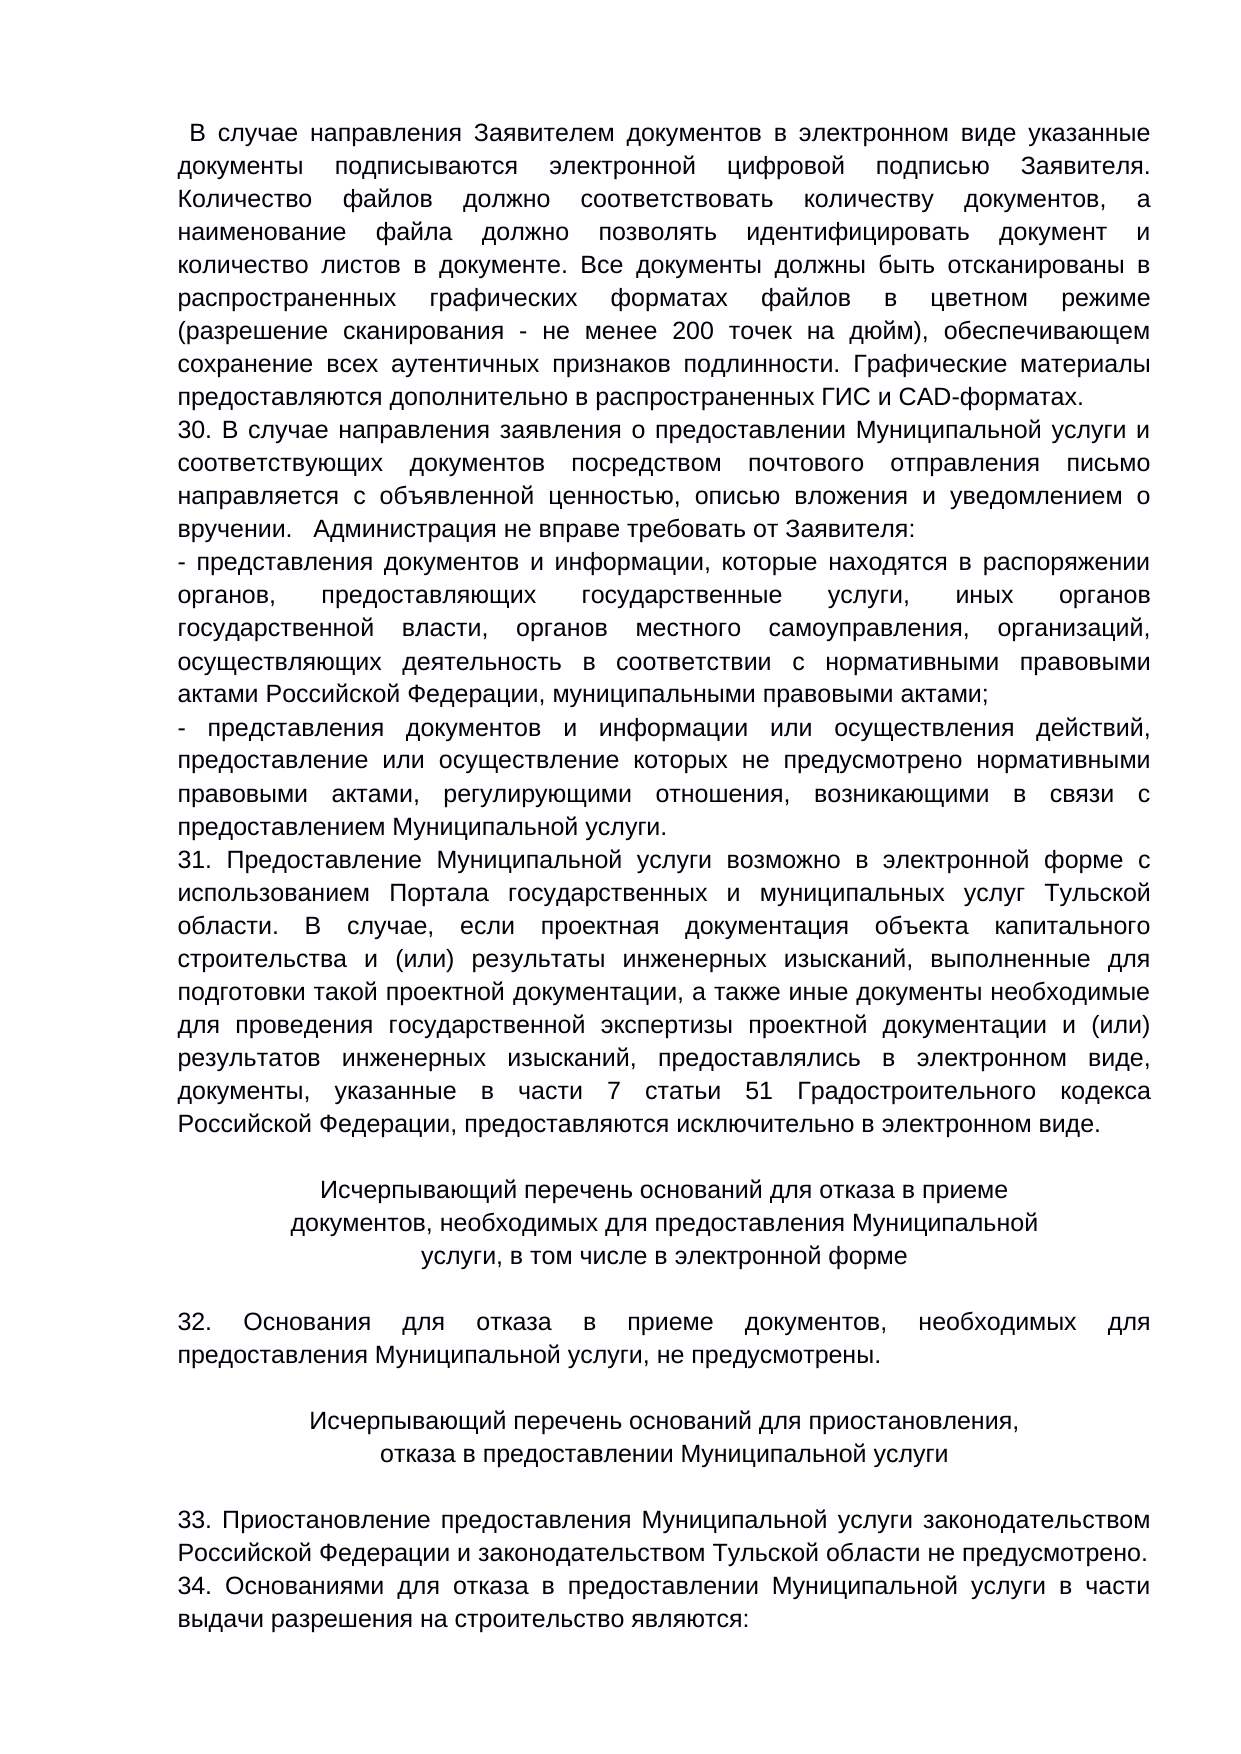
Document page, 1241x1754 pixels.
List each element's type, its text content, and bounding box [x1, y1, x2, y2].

text Исчерпывающий перечень оснований для отказа в приеме [177, 1175, 1152, 1203]
text - представления документов и информации или осуществления действий, предоставление или осуществление которых не предусмотрено нормативными правовыми актами, регулирующими отношения, возникающими в связи с предоставлением Муниципальной услуги. [177, 712, 1152, 840]
text 31. Предоставление Муниципальной услуги возможно в электронной форме с использованием Портала государственных и муниципальных услуг Тульской области. В случае, если проектная документация объекта капитального строительства и (или) результаты инженерных изысканий, выполненные для подготовки такой проектной документации, а также иные документы необходимые для проведения государственной экспертизы проектной документации и (или) результатов инженерных изысканий, предоставлялись в электронном виде, документы, указанные в части 7 статьи 51 Градостроительного кодекса Российской Федерации, предоставляются исключительно в электронном виде. [177, 844, 1152, 1137]
text 32. Основания для отказа в приеме документов, необходимых для предоставления Муниципальной услуги, не предусмотрены. [177, 1307, 1152, 1369]
text отказа в предоставлении Муниципальной услуги [177, 1439, 1152, 1468]
text 34. Основаниями для отказа в предоставлении Муниципальной услуги в части выдачи разрешения на строительство являются: [177, 1571, 1152, 1633]
text 30. В случае направления заявления о предоставлении Муниципальной услуги и соответствующих документов посредством почтового отправления письмо направляется с объявленной ценностью, описью вложения и уведомлением о вручении. Администрация не вправе требовать от Заявителя: [177, 415, 1152, 543]
text услуги, в том числе в электронной форме [177, 1241, 1152, 1269]
text документов, необходимых для предоставления Муниципальной [177, 1208, 1152, 1237]
text Исчерпывающий перечень оснований для приостановления, [177, 1406, 1152, 1435]
text 33. Приостановление предоставления Муниципальной услуги законодательством Российской Федерации и законодательством Тульской области не предусмотрено. [177, 1505, 1152, 1567]
text В случае направления Заявителем документов в электронном виде указанные документы подписываются электронной цифровой подписью Заявителя. Количество файлов должно соответствовать количеству документов, а наименование файла должно позволять идентифицировать документ и количество листов в документе. Все документы должны быть отсканированы в распространенных графических форматах файлов в цветном режиме (разрешение сканирования - не менее 200 точек на дюйм), обеспечивающем сохранение всех аутентичных признаков подлинности. Графические материалы предоставляются дополнительно в распространенных ГИС и CAD-форматах. [177, 118, 1152, 411]
text - представления документов и информации, которые находятся в распоряжении органов, предоставляющих государственные услуги, иных органов государственной власти, органов местного самоуправления, организаций, осуществляющих деятельность в соответствии с нормативными правовыми актами Российской Федерации, муниципальными правовыми актами; [177, 547, 1152, 708]
